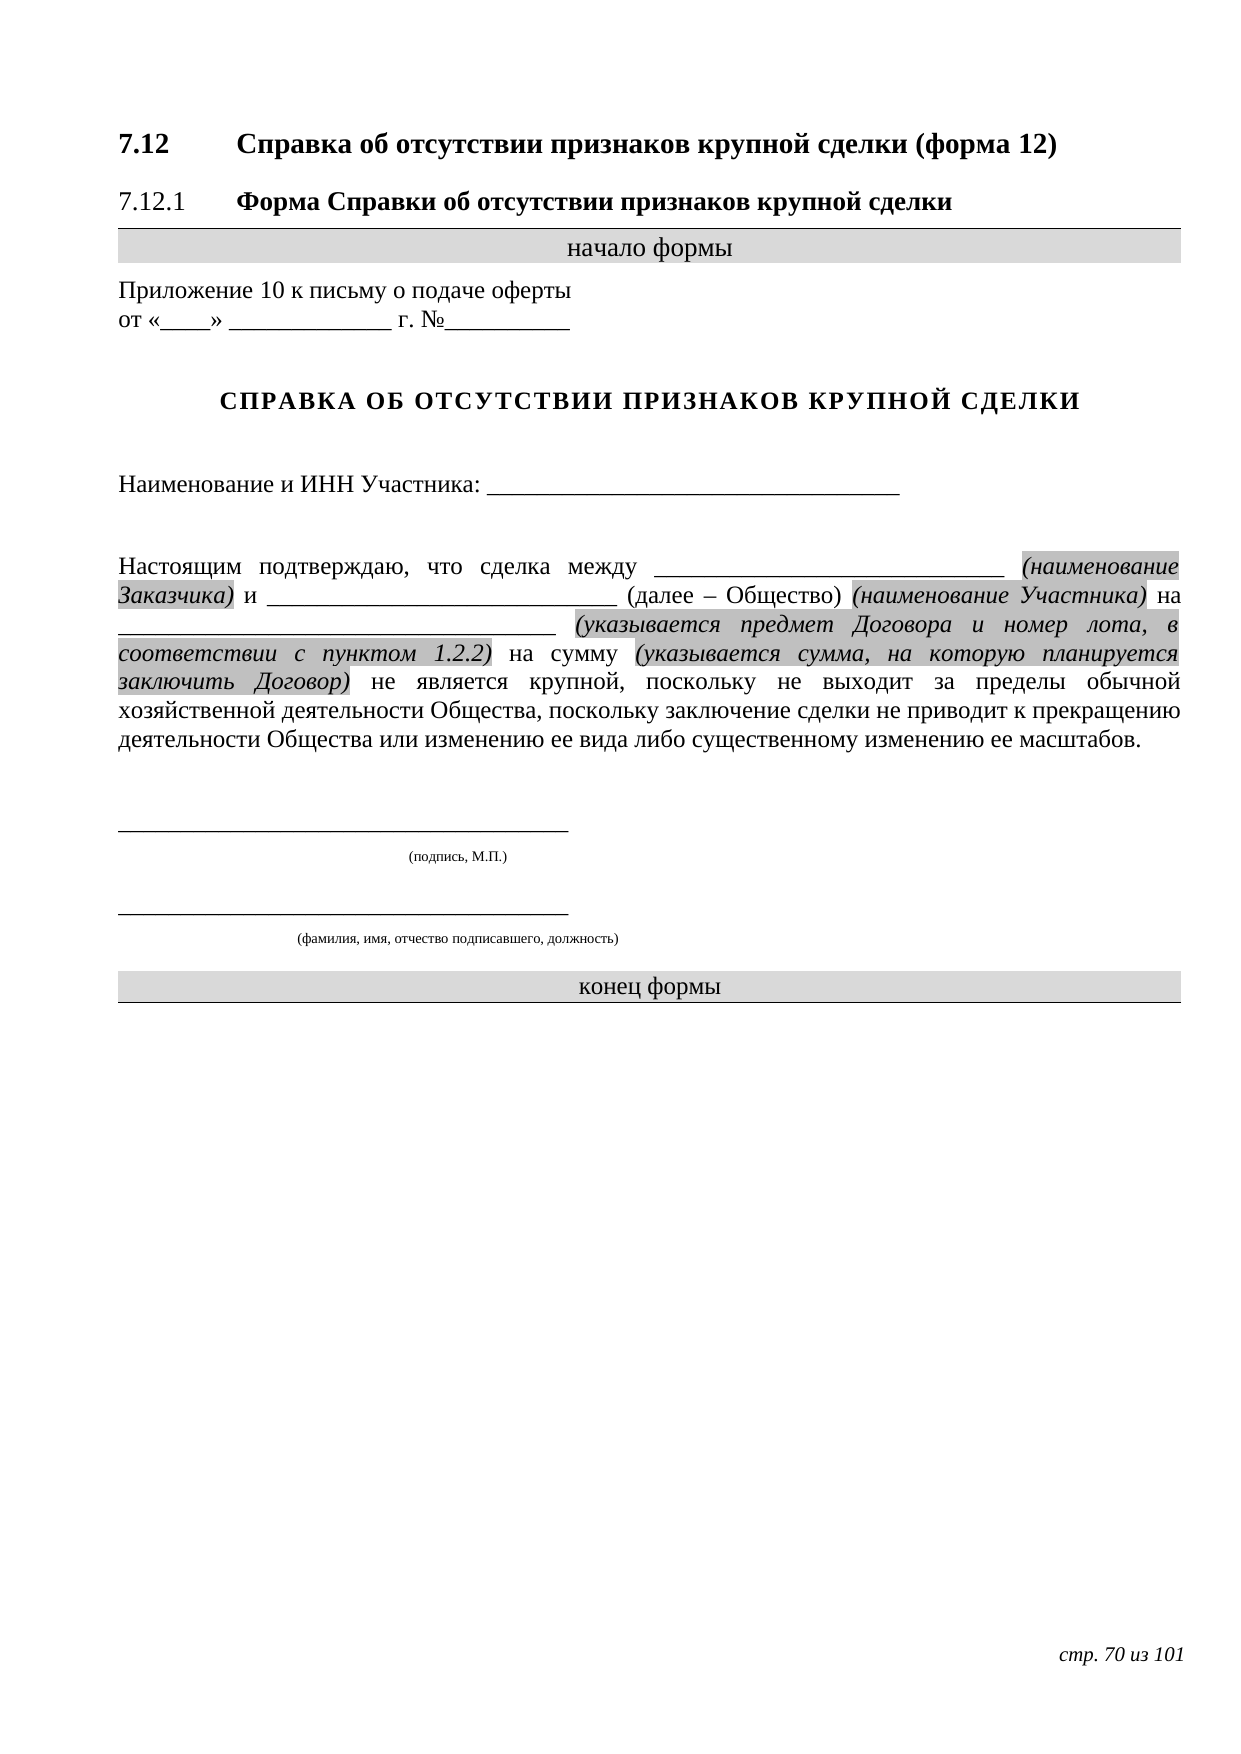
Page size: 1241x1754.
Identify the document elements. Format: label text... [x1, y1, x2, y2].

subtitle Справка об отсутствии признаков крупной сделки (форма 12) [118, 126, 1181, 160]
text Справка об отсутствии признаков крупной сделки [118, 386, 1181, 415]
text начало формы [118, 229, 1181, 263]
text Приложение 10 к письму о подаче оферты от «____» _____________ г. №__________ [118, 275, 1181, 333]
list Форма Справки об отсутствии признаков крупной сделки [118, 185, 1181, 216]
text (подпись, М.П.) [118, 848, 797, 876]
text Настоящим подтверждаю, что сделка между ____________________________ (наименование Заказчика) и ____________________________ (далее – Общество) (наименование Участника) на ___________________________________ (указывается предмет Договора и номер лота, в соответствии с пунктом 1.2.2) на сумму (указывается сумма, на которую планируется заключить Договор) не является крупной, поскольку не выходит за пределы обычной хозяйственной деятельности Общества, поскольку заключение сделки не приводит к прекращению деятельности Общества или изменению ее вида либо существенному изменению ее масштабов. [118, 551, 1181, 753]
text ____________________________________ [118, 806, 1181, 835]
text конец формы [118, 971, 1181, 1002]
text ____________________________________ [118, 889, 1181, 918]
text (фамилия, имя, отчество подписавшего, должность) [118, 930, 797, 959]
text Наименование и ИНН Участника: _________________________________ [118, 469, 1181, 498]
